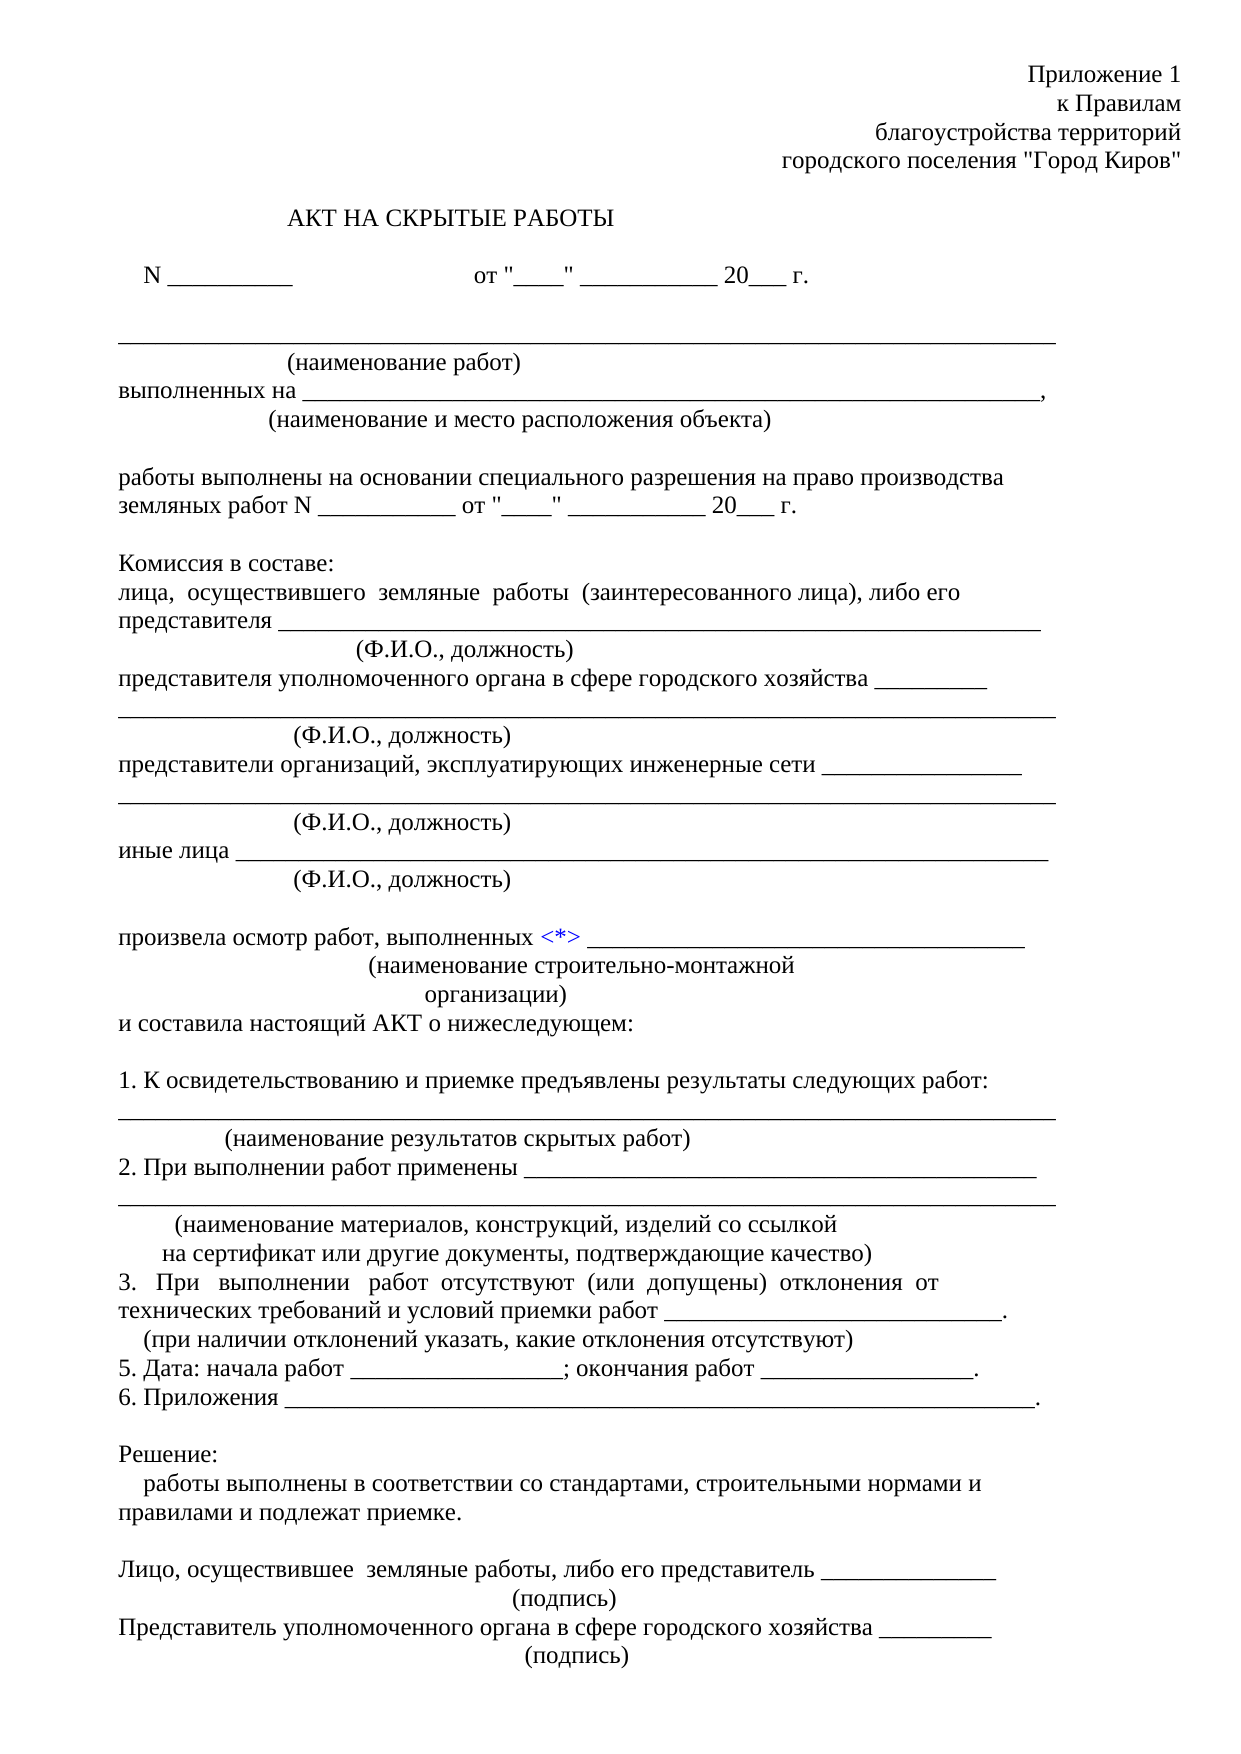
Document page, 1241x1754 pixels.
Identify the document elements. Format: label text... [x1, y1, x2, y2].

text лица, осуществившего земляные работы (заинтересованного лица), либо его [118, 577, 1181, 605]
text и составила настоящий АКТ о нижеследующем: [118, 1008, 1181, 1037]
text организации) [118, 979, 1181, 1008]
text (наименование и место расположения объекта) [118, 404, 1181, 433]
text правилами и подлежат приемке. [118, 1497, 1181, 1525]
text земляных работ N ___________ от "____" ___________ 20___ г. [118, 490, 1181, 519]
text 1. К освидетельствованию и приемке предъявлены результаты следующих работ: [118, 1065, 1181, 1094]
text на сертификат или другие документы, подтверждающие качество) [118, 1238, 1181, 1267]
text 2. При выполнении работ применены _________________________________________ [118, 1152, 1181, 1180]
text ___________________________________________________________________________ [118, 318, 1181, 347]
text представителя уполномоченного органа в сфере городского хозяйства _________ [118, 663, 1181, 692]
text работы выполнены в соответствии со стандартами, строительными нормами и [118, 1468, 1181, 1497]
text представители организаций, эксплуатирующих инженерные сети ________________ [118, 749, 1181, 778]
text произвела осмотр работ, выполненных <*> ___________________________________ [118, 922, 1181, 950]
text ___________________________________________________________________________ [118, 1180, 1181, 1209]
text работы выполнены на основании специального разрешения на право производства [118, 462, 1181, 490]
text благоустройства территорий [118, 117, 1181, 145]
text (Ф.И.О., должность) [118, 807, 1181, 835]
text иные лица _________________________________________________________________ [118, 835, 1181, 864]
text ___________________________________________________________________________ [118, 778, 1181, 807]
text городского поселения "Город Киров" [118, 145, 1181, 174]
text Представитель уполномоченного органа в сфере городского хозяйства _________ [118, 1612, 1181, 1640]
text (Ф.И.О., должность) [118, 720, 1181, 749]
text N __________ от "____" ___________ 20___ г. [118, 260, 1181, 289]
text технических требований и условий приемки работ ___________________________. [118, 1295, 1181, 1324]
text (подпись) [118, 1583, 1181, 1612]
text (наименование результатов скрытых работ) [118, 1123, 1181, 1152]
text выполненных на ___________________________________________________________, [118, 375, 1181, 404]
text Комиссия в составе: [118, 548, 1181, 577]
text 3. При выполнении работ отсутствуют (или допущены) отклонения от [118, 1267, 1181, 1295]
text (подпись) [118, 1640, 1181, 1669]
text (наименование материалов, конструкций, изделий со ссылкой [118, 1209, 1181, 1238]
text (Ф.И.О., должность) [118, 864, 1181, 893]
text ___________________________________________________________________________ [118, 692, 1181, 720]
text ___________________________________________________________________________ [118, 1094, 1181, 1123]
text АКТ НА СКРЫТЫЕ РАБОТЫ [118, 203, 1181, 232]
text (наименование работ) [118, 347, 1181, 375]
text Лицо, осуществившее земляные работы, либо его представитель ______________ [118, 1554, 1181, 1583]
text (Ф.И.О., должность) [118, 634, 1181, 663]
text 6. Приложения ____________________________________________________________. [118, 1382, 1181, 1410]
text к Правилам [118, 88, 1181, 117]
text 5. Дата: начала работ _________________; окончания работ _________________. [118, 1353, 1181, 1382]
text (наименование строительно-монтажной [118, 950, 1181, 979]
text (при наличии отклонений указать, какие отклонения отсутствуют) [118, 1324, 1181, 1353]
text Решение: [118, 1439, 1181, 1468]
text Приложение 1 [118, 59, 1181, 88]
text представителя _____________________________________________________________ [118, 605, 1181, 634]
